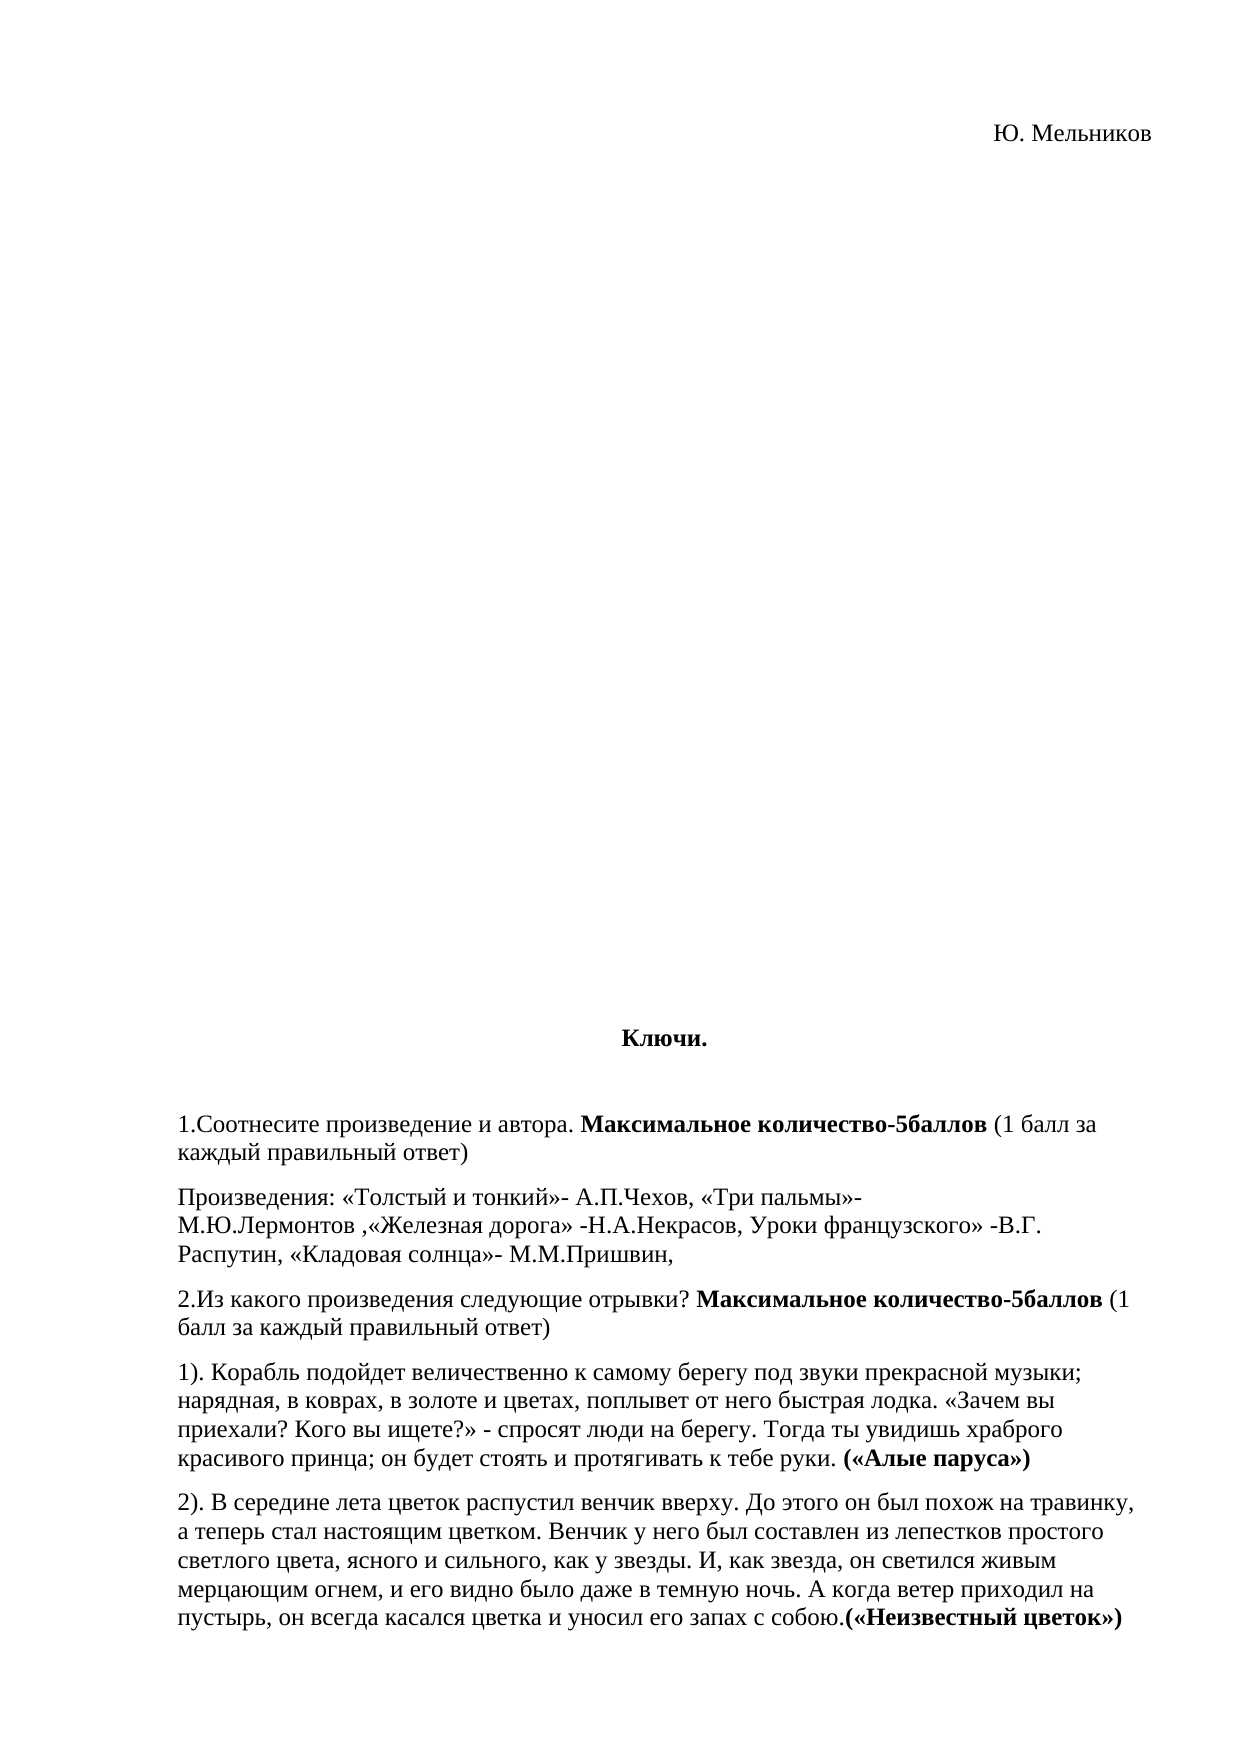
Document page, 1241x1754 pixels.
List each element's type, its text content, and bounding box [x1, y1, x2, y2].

text 1.Соотнесите произведение и автора. Максимальное количество-5баллов (1 балл за каждый правильный ответ) [177, 1109, 1152, 1166]
text Произведения: «Толстый и тонкий»- А.П.Чехов, «Три пальмы»-М.Ю.Лермонтов ,«Железная дорога» -Н.А.Некрасов, Уроки французского» -В.Г. Распутин, «Кладовая солнца»- М.М.Пришвин, [177, 1182, 1152, 1268]
text Ю. Мельников [177, 118, 1152, 147]
text 2). В середине лета цветок распустил венчик вверху. До этого он был похож на травинку, а теперь стал настоящим цветком. Венчик у него был составлен из лепестков простого светлого цвета, ясного и сильного, как у звезды. И, как звезда, он светился живым мерцающим огнем, и его видно было даже в темную ночь. А когда ветер приходил на пустырь, он всегда касался цветка и уносил его запах с собою.(«Неизвестный цветок») [177, 1487, 1152, 1631]
text 2.Из какого произведения следующие отрывки? Максимальное количество-5баллов (1 балл за каждый правильный ответ) [177, 1284, 1152, 1341]
text 1). Корабль подойдет величественно к самому берегу под звуки прекрасной музыки; нарядная, в коврах, в золоте и цветах, поплывет от него быстрая лодка. «Зачем вы приехали? Кого вы ищете?» - спросят люди на берегу. Тогда ты увидишь храброго красивого принца; он будет стоять и протягивать к тебе руки. («Алые паруса») [177, 1357, 1152, 1472]
text Ключи. [177, 1023, 1152, 1052]
